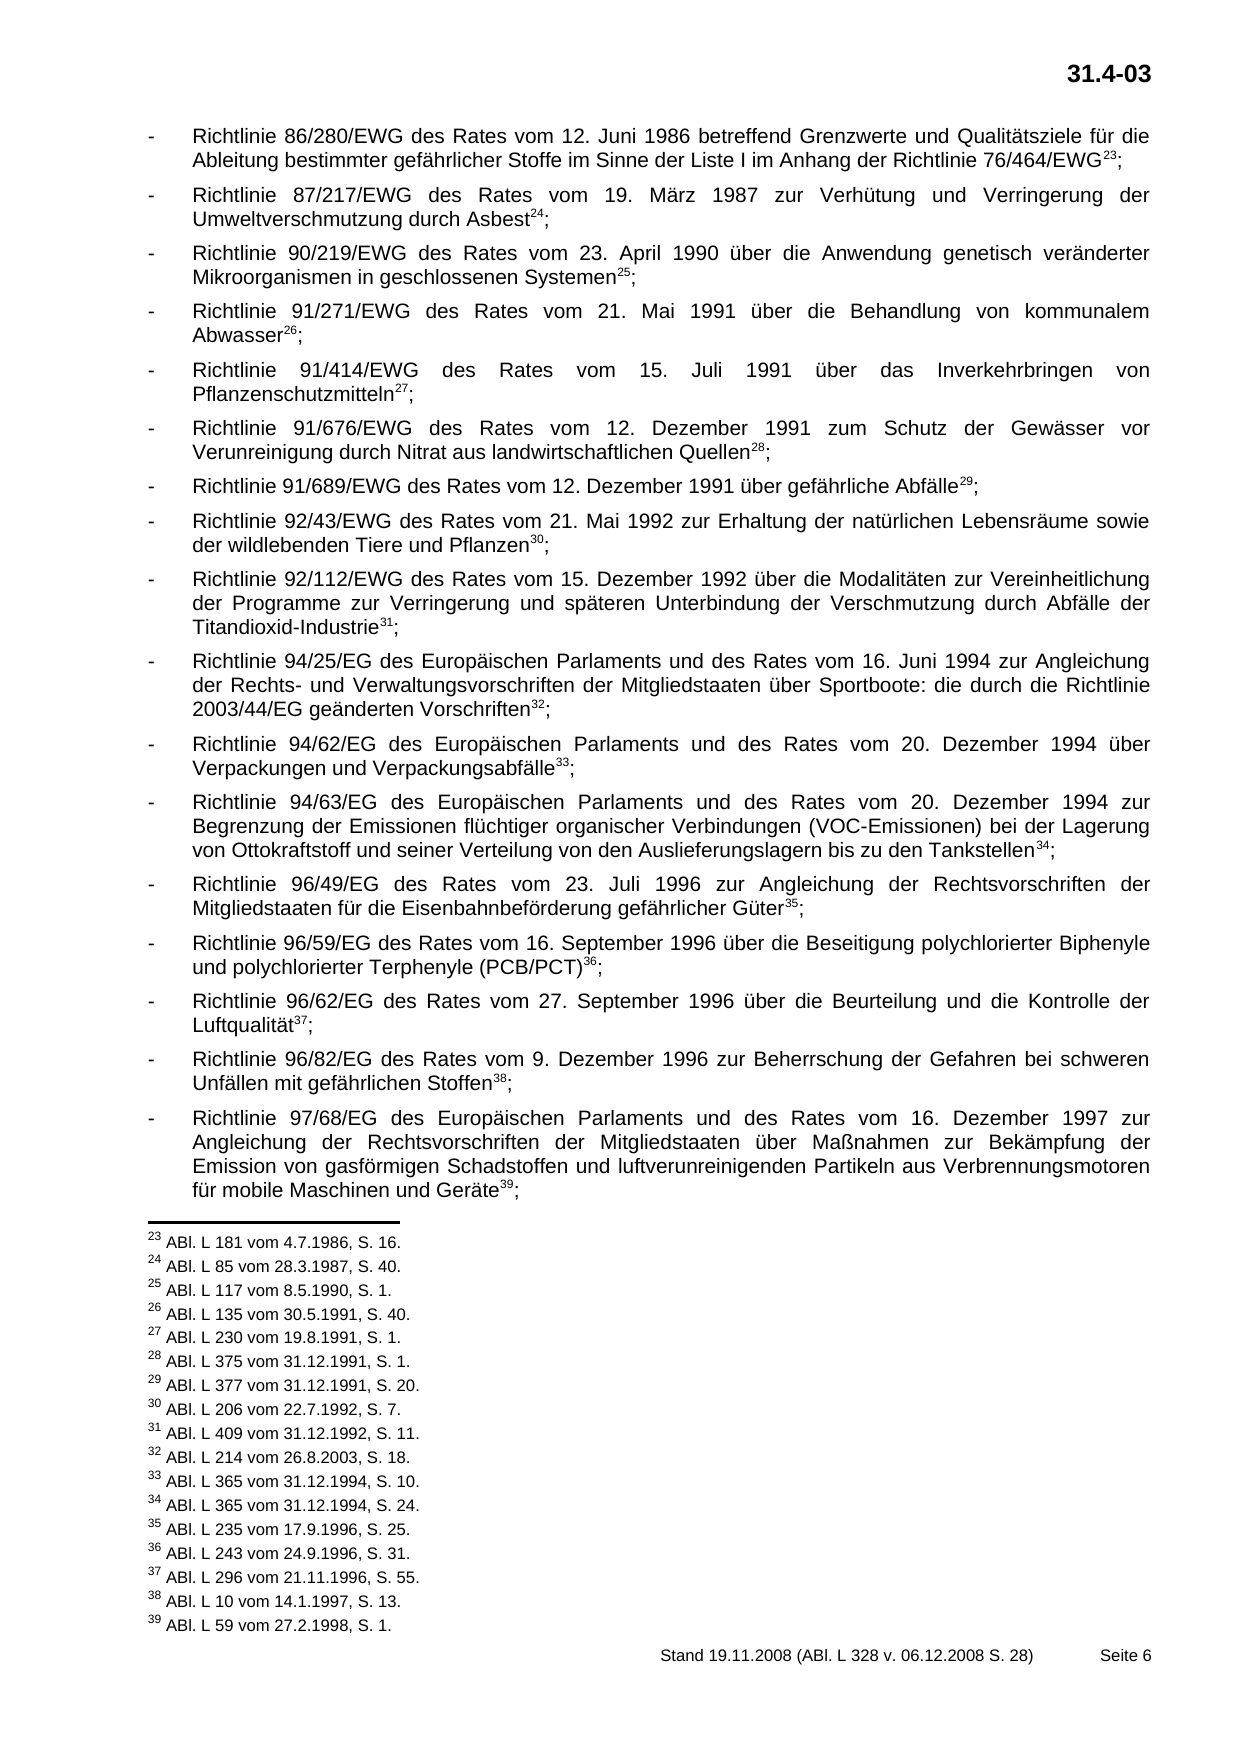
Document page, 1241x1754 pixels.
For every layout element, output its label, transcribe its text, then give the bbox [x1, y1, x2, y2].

text - Richtlinie 94/25/EG des Europäischen Parlaments und des Rates vom 16. Juni 1994 zur Angleichung der Rechts- und Verwaltungsvorschriften der Mitgliedstaaten über Sportboote: die durch die Richtlinie 2003/44/EG geänderten Vorschriften; [148, 649, 1152, 721]
text - Richtlinie 87/217/EWG des Rates vom 19. März 1987 zur Verhütung und Verringerung der Umweltverschmutzung durch Asbest; [148, 183, 1152, 231]
text - Richtlinie 90/219/EWG des Rates vom 23. April 1990 über die Anwendung genetisch veränderter Mikroorganismen in geschlossenen Systemen; [148, 241, 1152, 289]
text - Richtlinie 94/63/EG des Europäischen Parlaments und des Rates vom 20. Dezember 1994 zur Begrenzung der Emissionen flüchtiger organischer Verbindungen (VOC-Emissionen) bei der Lagerung von Ottokraftstoff und seiner Verteilung von den Auslieferungslagern bis zu den Tankstellen; [148, 790, 1152, 862]
text - Richtlinie 91/271/EWG des Rates vom 21. Mai 1991 über die Behandlung von kommunalem Abwasser; [148, 299, 1152, 347]
text - Richtlinie 96/62/EG des Rates vom 27. September 1996 über die Beurteilung und die Kontrolle der Luftqualität; [148, 989, 1152, 1037]
text - Richtlinie 92/112/EWG des Rates vom 15. Dezember 1992 über die Modalitäten zur Vereinheitlichung der Programme zur Verringerung und späteren Unterbindung der Verschmutzung durch Abfälle der Titandioxid-Industrie; [148, 567, 1152, 639]
text - Richtlinie 96/59/EG des Rates vom 16. September 1996 über die Beseitigung polychlorierter Biphenyle und polychlorierter Terphenyle (PCB/PCT); [148, 931, 1152, 978]
text - Richtlinie 97/68/EG des Europäischen Parlaments und des Rates vom 16. Dezember 1997 zur Angleichung der Rechtsvorschriften der Mitgliedstaaten über Maßnahmen zur Bekämpfung der Emission von gasförmigen Schadstoffen und luftverunreinigenden Partikeln aus Verbrennungsmotoren für mobile Maschinen und Geräte; [148, 1106, 1152, 1201]
text - Richtlinie 91/414/EWG des Rates vom 15. Juli 1991 über das Inverkehrbringen von Pflanzenschutzmitteln; [148, 358, 1152, 406]
text - Richtlinie 96/49/EG des Rates vom 23. Juli 1996 zur Angleichung der Rechtsvorschriften der Mitgliedstaaten für die Eisenbahnbeförderung gefährlicher Güter; [148, 872, 1152, 920]
text - Richtlinie 91/689/EWG des Rates vom 12. Dezember 1991 über gefährliche Abfälle; [148, 474, 1152, 498]
text - Richtlinie 91/676/EWG des Rates vom 12. Dezember 1991 zum Schutz der Gewässer vor Verunreinigung durch Nitrat aus landwirtschaftlichen Quellen; [148, 416, 1152, 464]
text - Richtlinie 86/280/EWG des Rates vom 12. Juni 1986 betreffend Grenzwerte und Qualitätsziele für die Ableitung bestimmter gefährlicher Stoffe im Sinne der Liste I im Anhang der Richtlinie 76/464/EWG; [148, 124, 1152, 172]
text - Richtlinie 92/43/EWG des Rates vom 21. Mai 1992 zur Erhaltung der natürlichen Lebensräume sowie der wildlebenden Tiere und Pflanzen; [148, 509, 1152, 557]
text - Richtlinie 96/82/EG des Rates vom 9. Dezember 1996 zur Beherrschung der Gefahren bei schweren Unfällen mit gefährlichen Stoffen; [148, 1047, 1152, 1095]
text - Richtlinie 94/62/EG des Europäischen Parlaments und des Rates vom 20. Dezember 1994 über Verpackungen und Verpackungsabfälle; [148, 732, 1152, 779]
